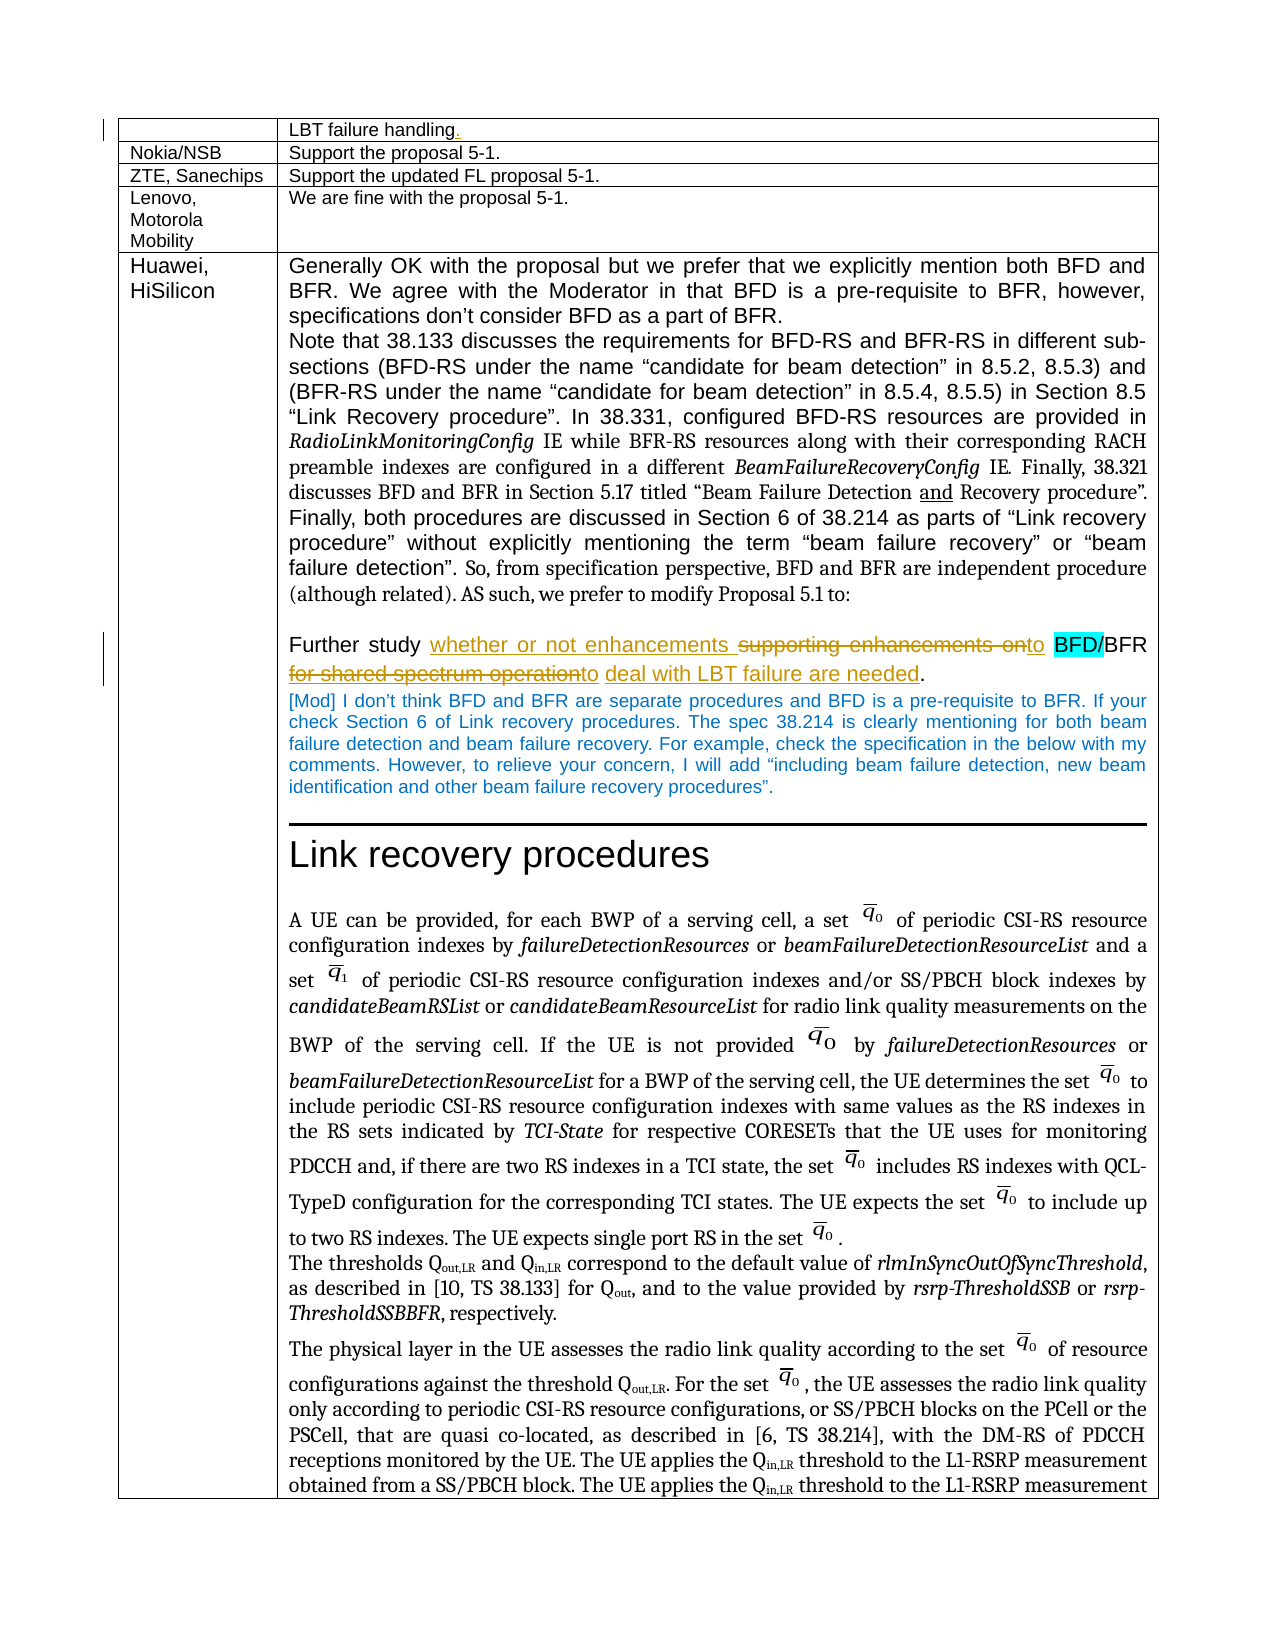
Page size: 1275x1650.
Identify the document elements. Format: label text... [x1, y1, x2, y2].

table_cell 2 [119, 119, 277, 141]
table_cell Lenovo, Motorola Mobility [119, 187, 277, 252]
table_cell Huawei, HiSilicon [119, 253, 277, 1498]
table_cell Support the updated FL proposal 5-1. [278, 164, 1158, 186]
table_cell We are fine with the proposal 5-1. [278, 187, 1158, 252]
table_cell ZTE, Sanechips [119, 164, 277, 186]
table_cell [278, 253, 1158, 1498]
table_cell Support the proposal 5-1. [278, 142, 1158, 163]
table_cell Nokia/NSB [119, 142, 277, 163]
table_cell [278, 119, 1158, 141]
